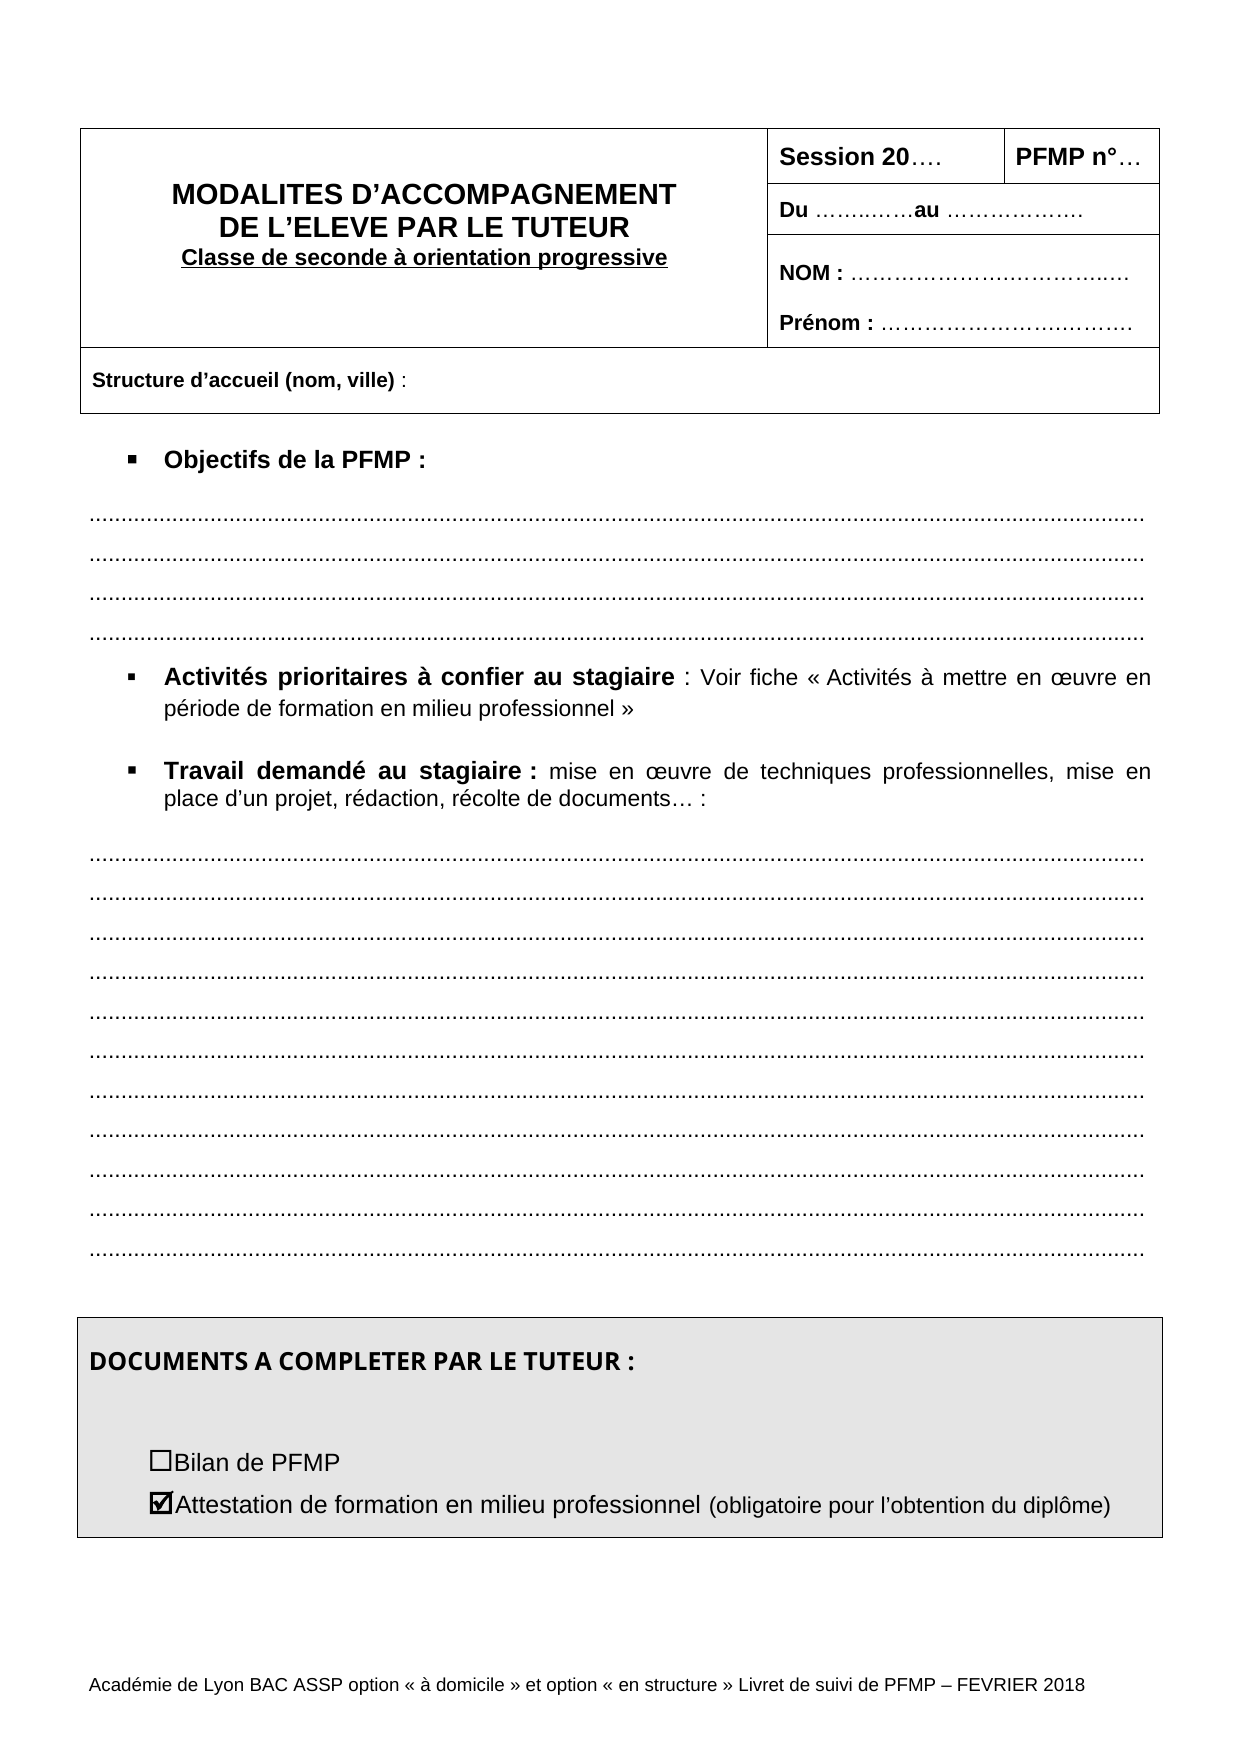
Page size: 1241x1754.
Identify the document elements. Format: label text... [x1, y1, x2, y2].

table_header Session 20…. [768, 129, 1004, 183]
list Travail demandé au stagiaire : mise en œuvre de techniques professionnelles, mise en place d’un projet, rédaction, récolte de documents… : [126, 756, 1152, 811]
table_cell NOM : ………………….…………..… Prénom : …………………….………. [768, 235, 1159, 347]
table_header MODALITES D’ACCOMPAGNEMENT DE L’ELEVE PAR LE TUTEUR Classe de seconde à orientation progressive [81, 129, 767, 347]
text .................................................................................................................................................................................................................................................................................................................................................................................................................................................................................................................................................................................................................................................................................................................................................................................................................................................................................................................................................................................................................................................................................................................................................................................................................................................................................................................................................................................................................................................................................................................................................................................................................................................................................................................................................................................................................................................................................................. [89, 840, 1152, 1261]
text ...................................................................................................................................................................... [89, 539, 1152, 566]
table_cell Structure d’accueil (nom, ville) : [81, 348, 1159, 413]
table_header PFMP n°… [1005, 129, 1159, 183]
text ...................................................................................................................................................................... [89, 618, 1152, 645]
text ...................................................................................................................................................................... [89, 500, 1152, 526]
list Activités prioritaires à confier au stagiaire : Voir fiche « Activités à mettre en œuvre en période de formation en milieu professionnel » [126, 658, 1152, 722]
list Objectifs de la PFMP : [126, 445, 1152, 474]
table_header DOCUMENTS A COMPLETER PAR LE TUTEUR : Bilan de PFMP Attestation de formation en milieu professionnel (obligatoire pour l’obtention du diplôme) [78, 1318, 1162, 1537]
text ...................................................................................................................................................................... [89, 579, 1152, 605]
table_cell Du ……..……au ………………. [768, 184, 1159, 234]
